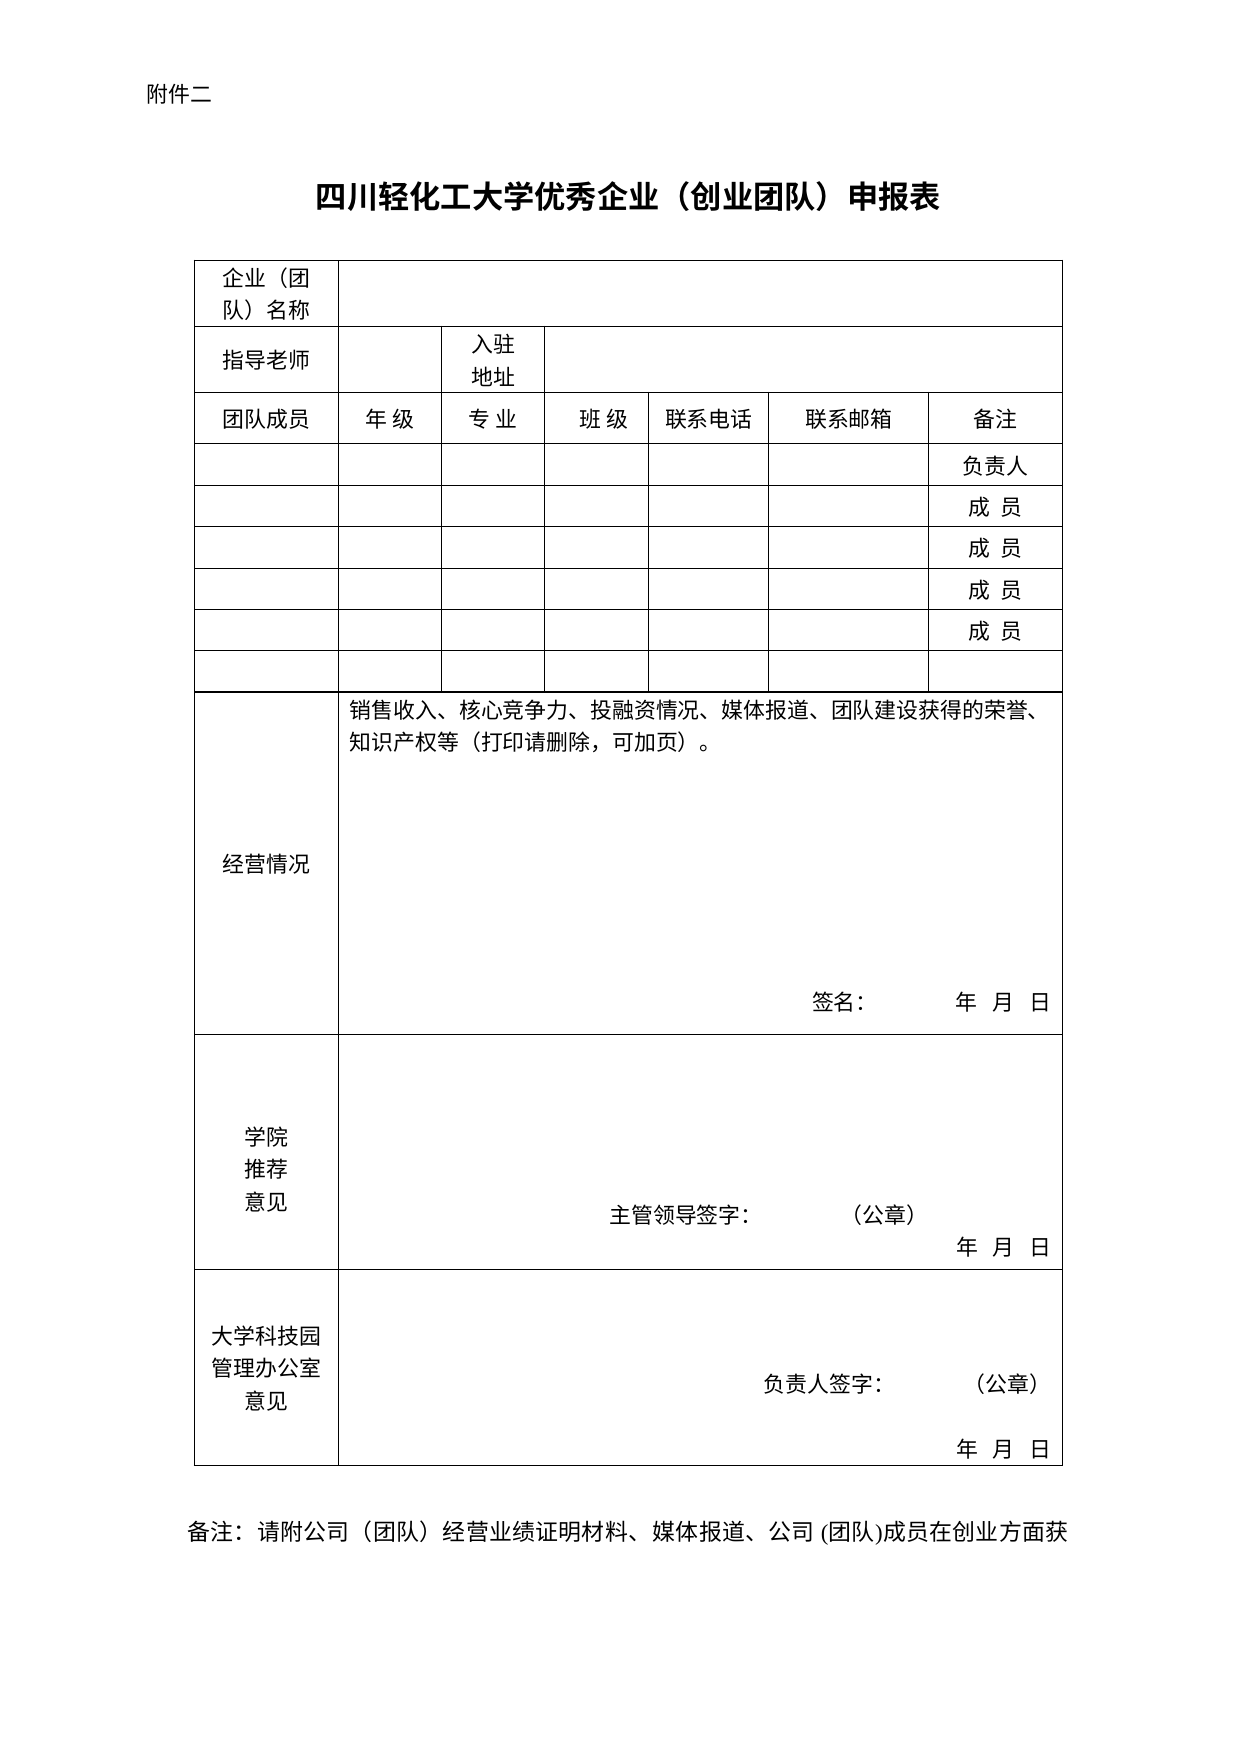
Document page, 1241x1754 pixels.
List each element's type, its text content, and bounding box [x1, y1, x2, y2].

table_cell 负责人 [929, 444, 1062, 485]
table_cell [545, 651, 648, 691]
table_cell [339, 569, 441, 609]
table_cell [442, 486, 544, 526]
table_cell [769, 651, 928, 691]
table_cell 经营情况 [195, 693, 338, 1034]
table_cell [442, 651, 544, 691]
table_cell [545, 486, 648, 526]
table_cell [442, 569, 544, 609]
table_cell 联系邮箱 [769, 393, 928, 443]
table_cell [649, 651, 768, 691]
table_cell [649, 486, 768, 526]
table_cell [339, 327, 441, 392]
table_cell [769, 527, 928, 567]
table_cell [649, 569, 768, 609]
table_cell [442, 610, 544, 650]
table_cell [649, 527, 768, 567]
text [187, 1498, 1069, 1563]
table_cell [545, 444, 648, 485]
table_cell 班 级 [545, 393, 648, 443]
table_cell 大学科技园管理办公室意见 [195, 1270, 338, 1464]
table_cell [649, 444, 768, 485]
table_cell [339, 527, 441, 567]
table_cell 备注 [929, 393, 1062, 443]
table_cell [195, 569, 338, 609]
table_cell 入驻 地址 [442, 327, 544, 392]
table_cell 专 业 [442, 393, 544, 443]
table_cell [545, 327, 1062, 392]
table_cell [769, 569, 928, 609]
table_header [339, 261, 1062, 326]
table_cell [545, 569, 648, 609]
table_cell [769, 486, 928, 526]
table_cell [545, 610, 648, 650]
table_cell 销售收入、核心竞争力、投融资情况、媒体报道、团队建设获得的荣誉、知识产权等（打印请删除，可加页）。 签名： 年 月 日 [339, 693, 1062, 1034]
table_cell [195, 651, 338, 691]
table_cell 成 员 [929, 569, 1062, 609]
table_cell [195, 527, 338, 567]
table_cell 成 员 [929, 486, 1062, 526]
table_cell 主管领导签字： （公章） 年 月 日 [339, 1035, 1062, 1268]
table_header 企业（团队）名称 [195, 261, 338, 326]
table_cell [195, 486, 338, 526]
table_cell 指导老师 [195, 327, 338, 392]
table_cell [649, 610, 768, 650]
table_cell [339, 486, 441, 526]
table_cell [769, 610, 928, 650]
table_cell 负责人签字： （公章） 年 月 日 [339, 1270, 1062, 1464]
table_cell 年 级 [339, 393, 441, 443]
table_cell [339, 444, 441, 485]
table_cell 团队成员 [195, 393, 338, 443]
table_cell [339, 610, 441, 650]
table_cell [195, 610, 338, 650]
table_cell [769, 444, 928, 485]
table_cell 成 员 [929, 610, 1062, 650]
table_cell 成 员 [929, 527, 1062, 567]
table_cell [442, 527, 544, 567]
table_cell [929, 651, 1062, 691]
text 四川轻化工大学优秀企业（创业团队）申报表 [187, 162, 1069, 227]
table_cell [545, 527, 648, 567]
table_cell [339, 651, 441, 691]
table_cell 学院 推荐 意见 [195, 1035, 338, 1268]
table_cell [442, 444, 544, 485]
table_cell 联系电话 [649, 393, 768, 443]
table_cell [195, 444, 338, 485]
